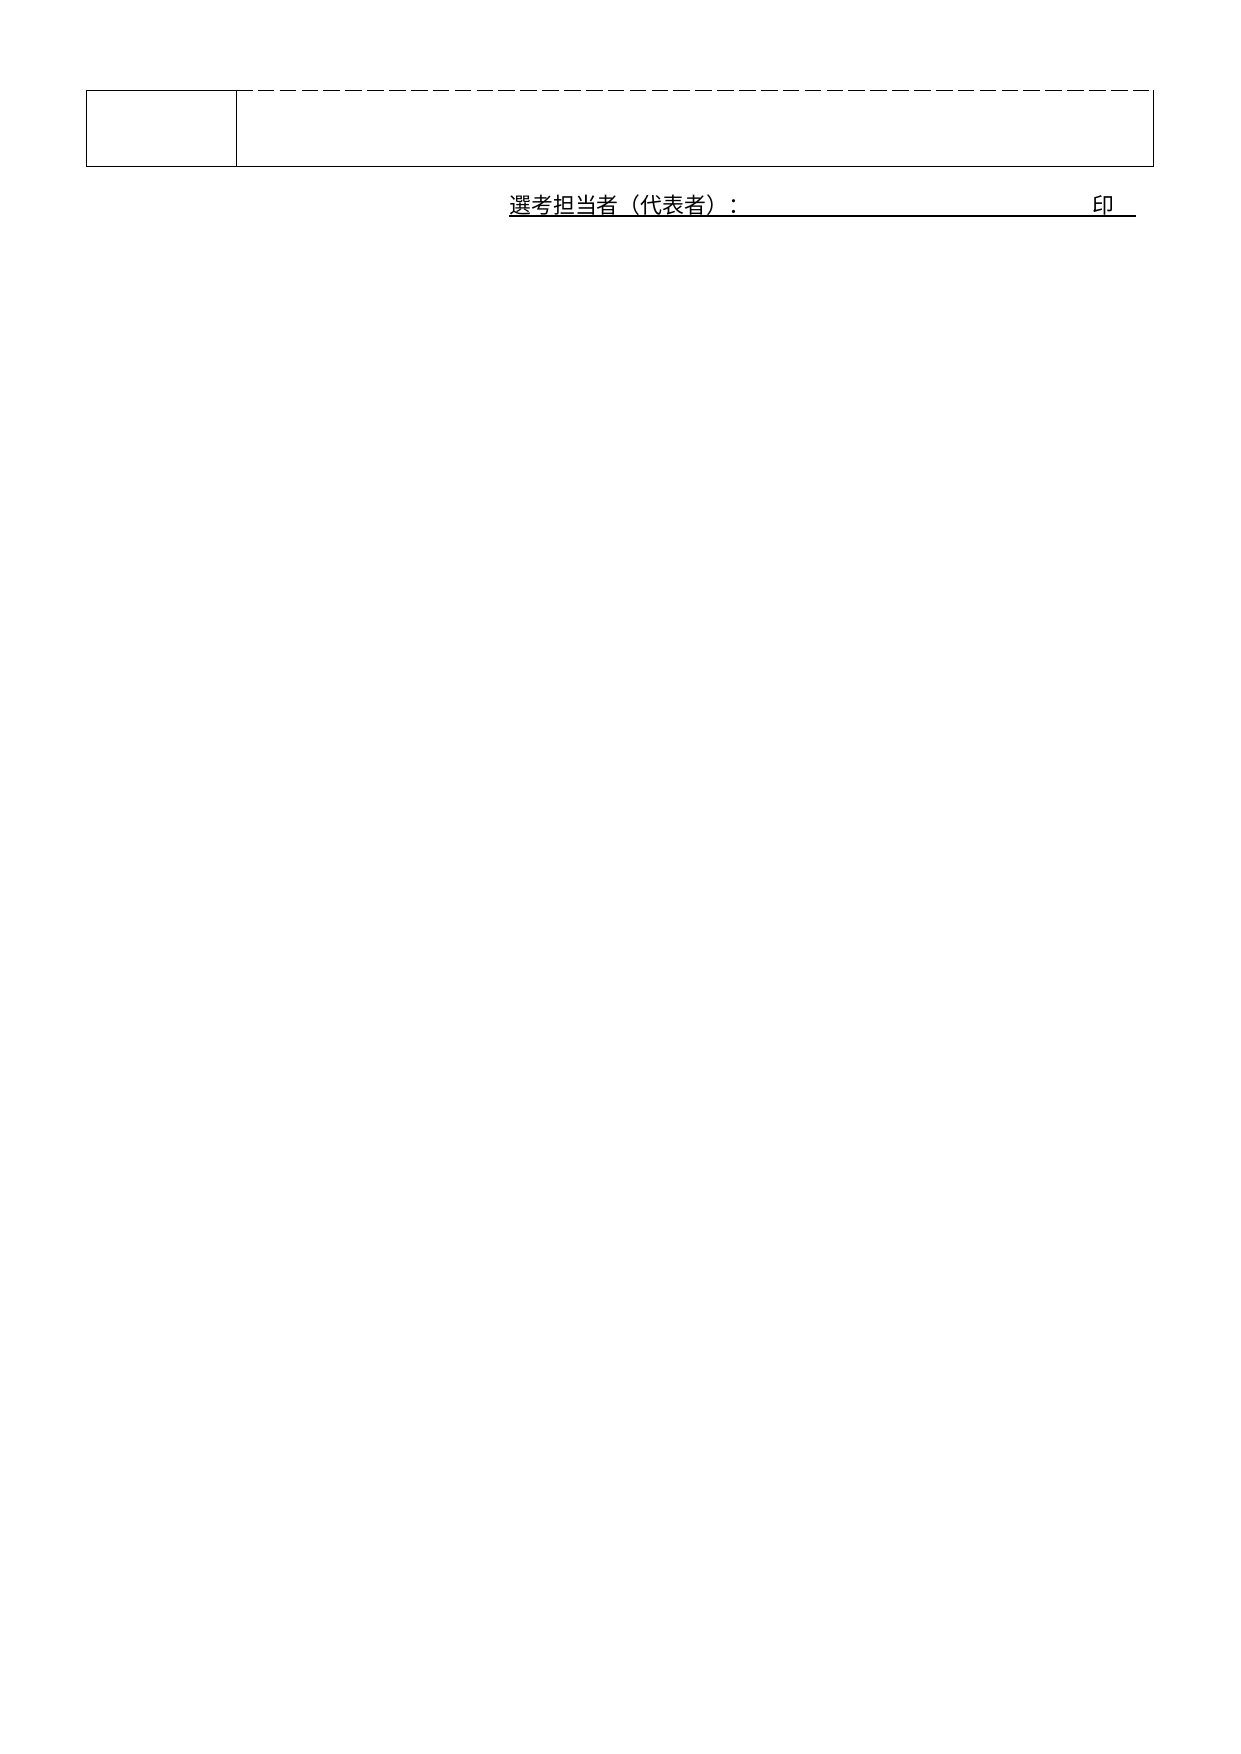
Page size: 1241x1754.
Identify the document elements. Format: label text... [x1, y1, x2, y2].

table_cell [237, 90, 1153, 166]
text 選考担当者（代表者）： 印 [89, 185, 1152, 223]
